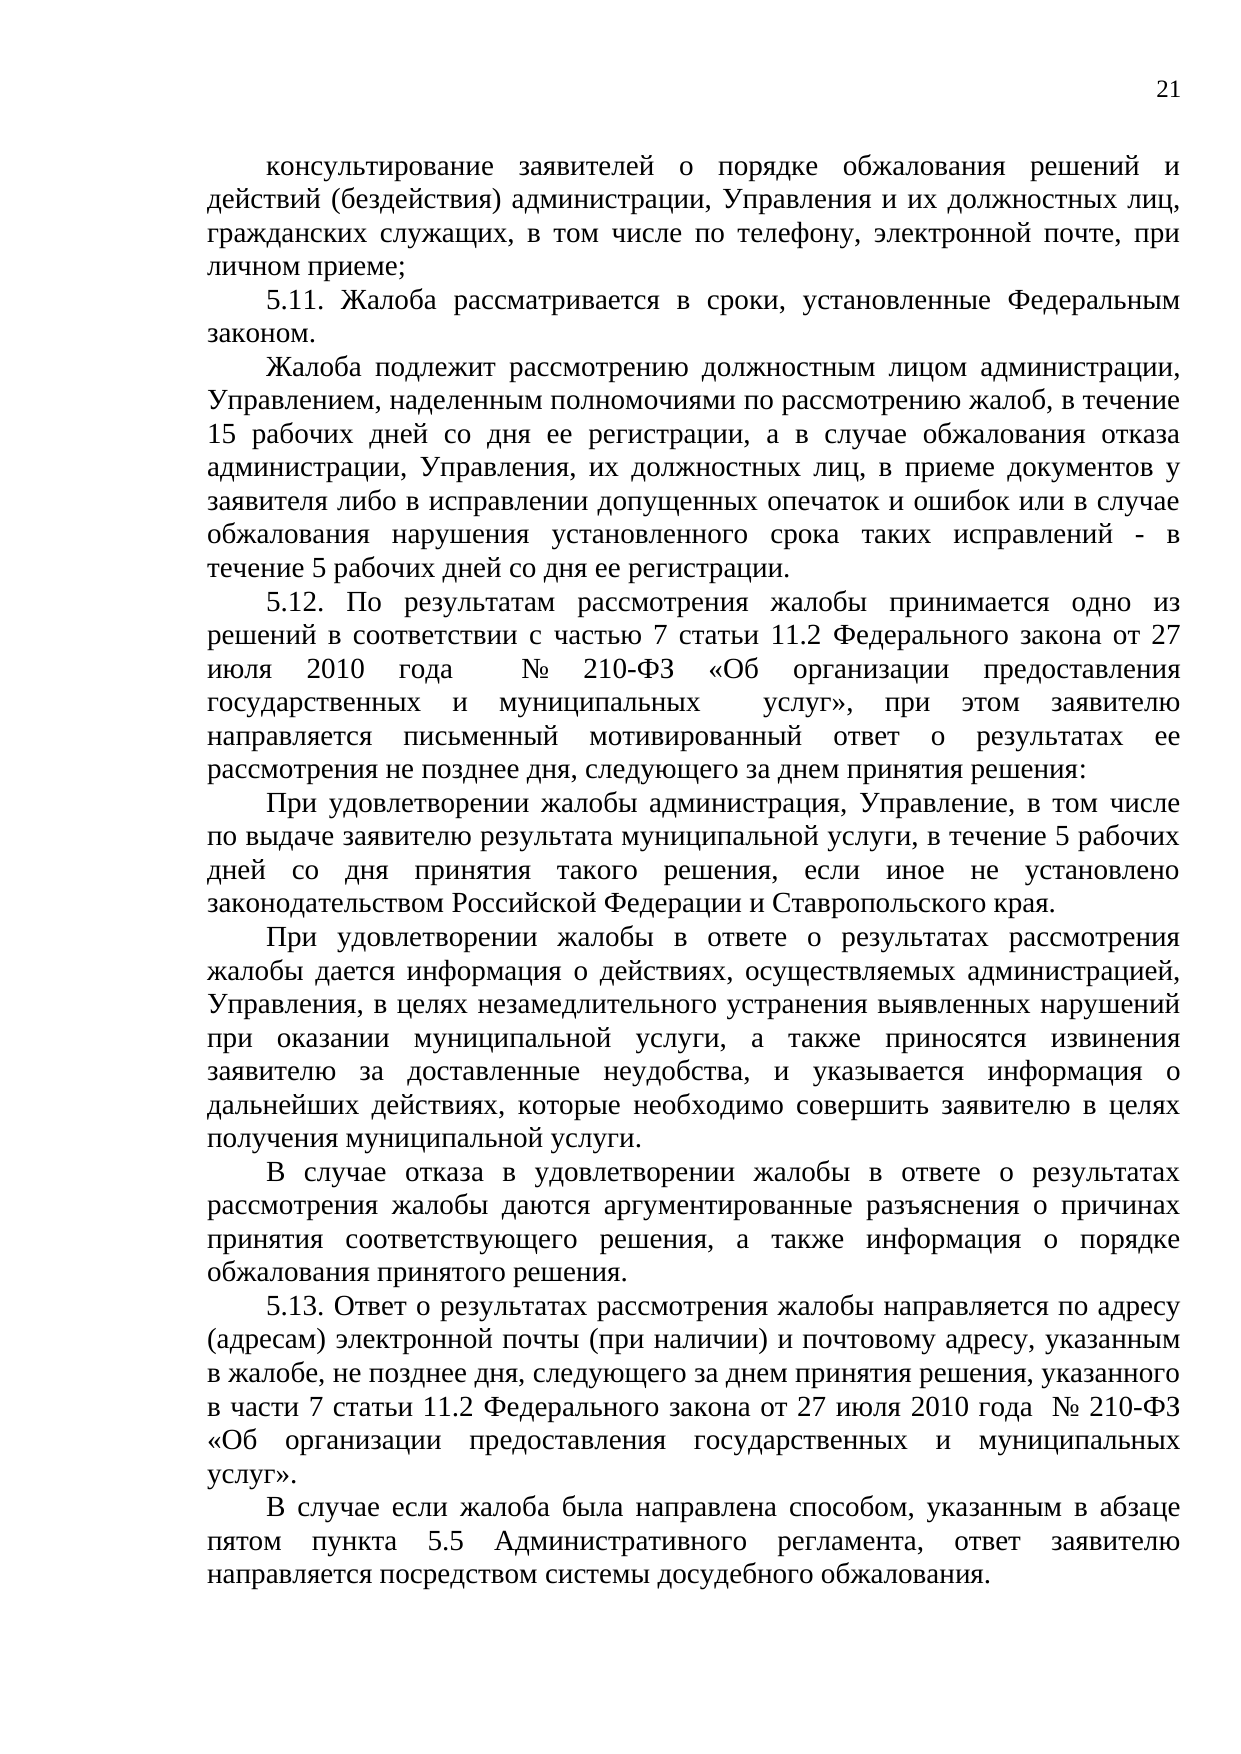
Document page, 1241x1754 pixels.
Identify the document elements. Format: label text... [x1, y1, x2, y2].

text При удовлетворении жалобы в ответе о результатах рассмотрения жалобы дается информация о действиях, осуществляемых администрацией, Управления, в целях незамедлительного устранения выявленных нарушений при оказании муниципальной услуги, а также приносятся извинения заявителю за доставленные неудобства, и указывается информация о дальнейших действиях, которые необходимо совершить заявителю в целях получения муниципальной услуги. [207, 919, 1181, 1154]
text В случае если жалоба была направлена способом, указанным в абзаце пятом пункта 5.5 Административного регламента, ответ заявителю направляется посредством системы досудебного обжалования. [207, 1489, 1181, 1590]
text 5.13. Ответ о результатах рассмотрения жалобы направляется по адресу (адресам) электронной почты (при наличии) и почтовому адресу, указанным в жалобе, не позднее дня, следующего за днем принятия решения, указанного в части 7 статьи 11.2 Федерального закона от 27 июля 2010 года № 210-ФЗ «Об организации предоставления государственных и муниципальных услуг». [207, 1288, 1181, 1489]
text консультирование заявителей о порядке обжалования решений и действий (бездействия) администрации, Управления и их должностных лиц, гражданских служащих, в том числе по телефону, электронной почте, при личном приеме; [207, 148, 1181, 282]
text В случае отказа в удовлетворении жалобы в ответе о результатах рассмотрения жалобы даются аргументированные разъяснения о причинах принятия соответствующего решения, а также информация о порядке обжалования принятого решения. [207, 1154, 1181, 1288]
text 5.12. По результатам рассмотрения жалобы принимается одно из решений в соответствии с частью 7 статьи 11.2 Федерального закона от 27 июля 2010 года № 210-ФЗ «Об организации предоставления государственных и муниципальных услуг», при этом заявителю направляется письменный мотивированный ответ о результатах ее рассмотрения не позднее дня, следующего за днем принятия решения: [207, 584, 1181, 785]
text При удовлетворении жалобы администрация, Управление, в том числе по выдаче заявителю результата муниципальной услуги, в течение 5 рабочих дней со дня принятия такого решения, если иное не установлено законодательством Российской Федерации и Ставропольского края. [207, 785, 1181, 919]
text Жалоба подлежит рассмотрению должностным лицом администрации, Управлением, наделенным полномочиями по рассмотрению жалоб, в течение 15 рабочих дней со дня ее регистрации, а в случае обжалования отказа администрации, Управления, их должностных лиц, в приеме документов у заявителя либо в исправлении допущенных опечаток и ошибок или в случае обжалования нарушения установленного срока таких исправлений - в течение 5 рабочих дней со дня ее регистрации. [207, 349, 1181, 584]
text 5.11. Жалоба рассматривается в сроки, установленные Федеральным законом. [207, 282, 1181, 349]
